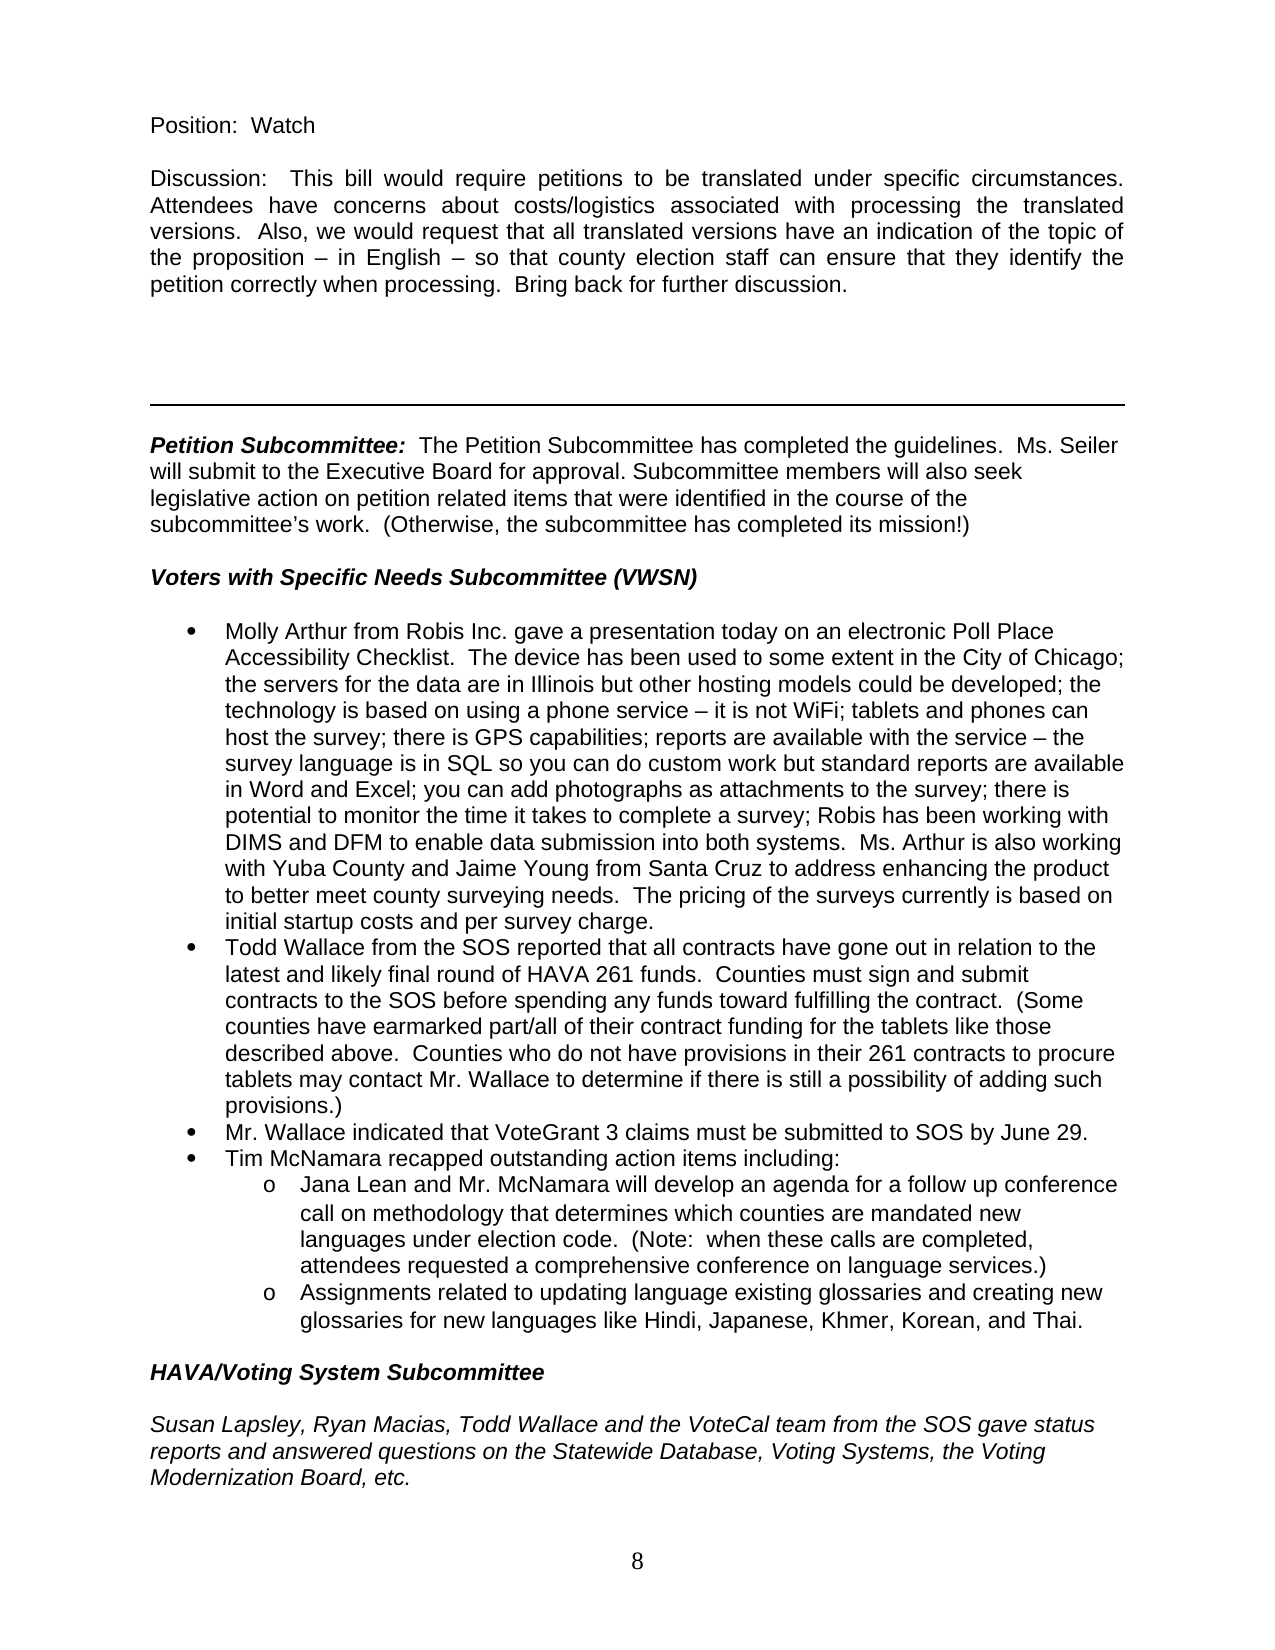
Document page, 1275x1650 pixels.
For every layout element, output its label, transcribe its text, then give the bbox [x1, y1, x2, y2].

list Molly Arthur from Robis Inc. gave a presentation today on an electronic Poll Place Accessibility Checklist. The device has been used to some extent in the City of Chicago; the servers for the data are in Illinois but other hosting models could be developed; the technology is based on using a phone service – it is not WiFi; tablets and phones can host the survey; there is GPS capabilities; reports are available with the service – the survey language is in SQL so you can do custom work but standard reports are available in Word and Excel; you can add photographs as attachments to the survey; there is potential to monitor the time it takes to complete a survey; Robis has been working with DIMS and DFM to enable data submission into both systems. Ms. Arthur is also working with Yuba County and Jaime Young from Santa Cruz to address enhancing the product to better meet county surveying needs. The pricing of the surveys currently is based on initial startup costs and per survey charge. [187, 618, 1125, 934]
list Tim McNamara recapped outstanding action items including: [187, 1145, 1125, 1171]
list Todd Wallace from the SOS reported that all contracts have gone out in relation to the latest and likely final round of HAVA 261 funds. Counties must sign and submit contracts to the SOS before spending any funds toward fulfilling the contract. (Some counties have earmarked part/all of their contract funding for the tablets like those described above. Counties who do not have provisions in their 261 contracts to procure tablets may contact Mr. Wallace to determine if there is still a possibility of adding such provisions.) [187, 934, 1125, 1119]
text Susan Lapsley, Ryan Macias, Todd Wallace and the VoteCal team from the gave status reports and answered questions on the Statewide Database, Voting Systems, the Voting Modernization Board, etc. [150, 1411, 1125, 1490]
list Assignments related to updating language existing glossaries and creating new glossaries for new languages like Hindi, Japanese, Khmer, Korean, and Thai. [262, 1279, 1125, 1333]
list Mr. Wallace indicated that VoteGrant 3 claims must be submitted to SOS by June 29. [187, 1119, 1125, 1145]
text HAVA/Voting System Subcommittee [150, 1358, 1125, 1385]
text Position: Watch [150, 112, 1125, 139]
text Voters with Specific Needs Subcommittee (VWSN) [150, 564, 1125, 590]
text Petition Subcommittee: The Petition Subcommittee has completed the guidelines. Ms. Seiler will submit to the Executive Board for approval. Subcommittee members will also seek legislative action on petition related items that were identified in the course of the subcommittee’s work. (Otherwise, the subcommittee has completed its mission!) [150, 432, 1125, 537]
list Jana Lean and Mr. McNamara will develop an agenda for a follow up conference call on methodology that determines which counties are mandated new languages under election code. (Note: when these calls are completed, attendees requested a comprehensive conference on language services.) [262, 1171, 1125, 1279]
text Discussion: This bill would require petitions to be translated under specific circumstances. Attendees have concerns about costs/logistics associated with processing the translated versions. Also, we would request that all translated versions have an indication of the topic of the proposition – in English – so that county election staff can ensure that they identify the petition correctly when processing. Bring back for further discussion. [150, 165, 1125, 297]
